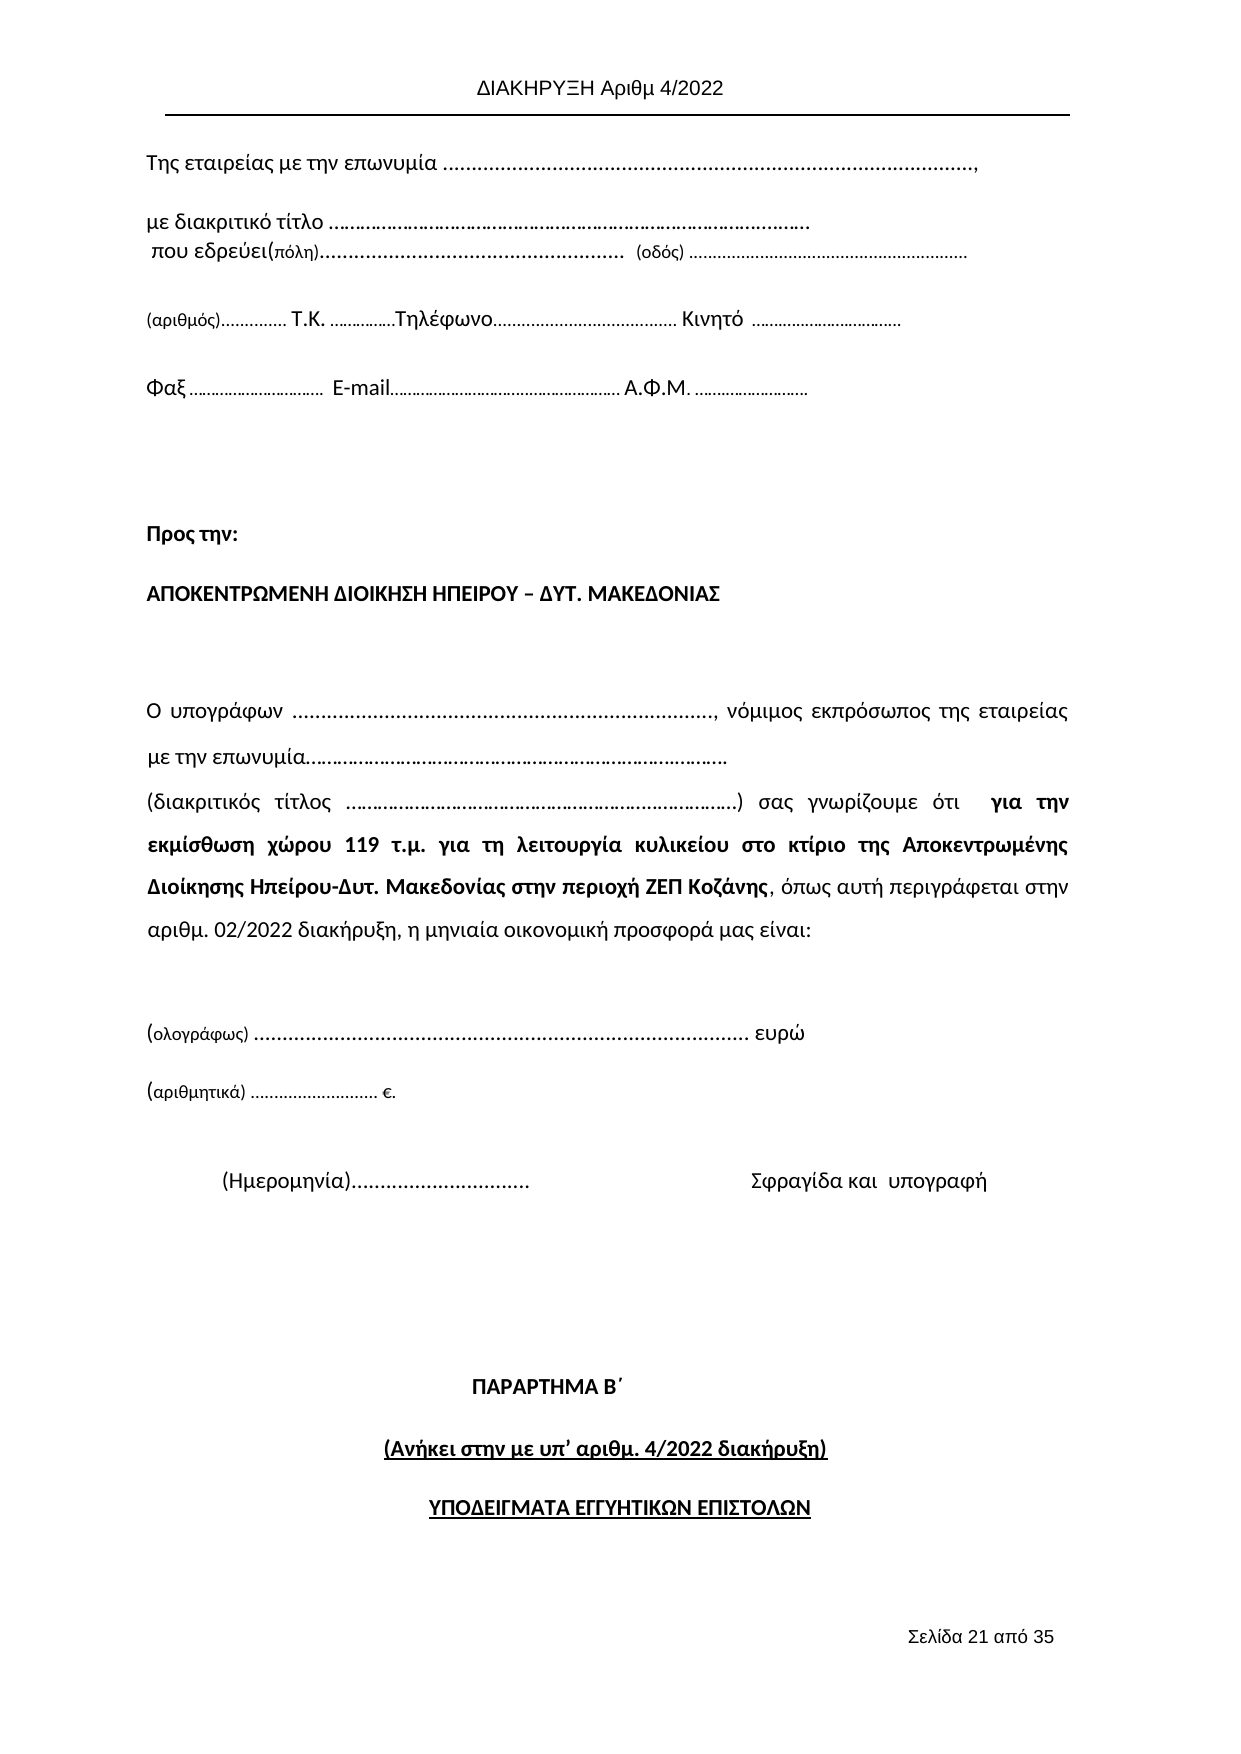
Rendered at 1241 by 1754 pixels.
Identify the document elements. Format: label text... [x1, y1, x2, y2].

text ΠΑΡΑΡΤΗΜΑ Β΄ [148, 1372, 1063, 1400]
text (αριθμός).............. Τ.Κ. ……………Τηλέφωνο....................................... Κινητό …….…..……….………... [146, 304, 1069, 332]
text (ολογράφως) ...................................................................................... ευρώ [146, 1018, 1069, 1046]
text που εδρεύει(πόλη)..................................................... (οδός) ........................................................... [146, 237, 1037, 265]
text Ο υπογράφων ........................................................................., νόμιμος εκπρόσωπος της εταιρείας µε την επωνυμία…………………………………………………………….………. [146, 697, 1069, 770]
text (διακριτικός τίτλος …………………………………………………..……………) σας γνωρίζουμε ότι για την εκμίσθωση χώρου 119 τ.µ. για τη λειτουργία κυλικείου στο κτίριο της Αποκεντρωμένης Διοίκησης Ηπείρου-Δυτ. Μακεδονίας στην περιοχή ΖΕΠ Κοζάνης, όπως αυτή περιγράφεται στην αριθµ. 02/2022 διακήρυξη, η μηνιαία οικονομική προσφορά μας είναι: [146, 787, 1069, 943]
text (Ανήκει στην µε υπ’ αριθµ. 4/2022 διακήρυξη) [148, 1434, 1063, 1462]
text (Ηµεροµηνία)............................... Σφραγίδα και υπογραφή [148, 1166, 1063, 1194]
text ΥΠΟΔΕΙΓΜΑΤΑ ΕΓΓΥΗΤΙΚΩΝ ΕΠΙΣΤΟΛΩΝ [170, 1493, 1069, 1521]
text Προς την: [146, 519, 1069, 547]
text ΑΠΟΚΕΝΤΡΩΜΕΝΗ ΔΙΟΙΚΗΣΗ ΗΠΕΙΡΟΥ – ΔΥΤ. ΜΑΚΕΔΟΝΙΑΣ [146, 579, 1069, 607]
text Της εταιρείας µε την επωνυμία ............................................................................................, [146, 148, 1069, 176]
text µε διακριτικό τίτλο ………………………………………………………………………....…… [146, 207, 1069, 235]
text (αριθµητικά) ........................... €. [146, 1077, 1069, 1105]
text Φαξ …………………………. E-mail…………………………..………………… Α.Φ.Μ. …….………………. [146, 373, 1069, 401]
